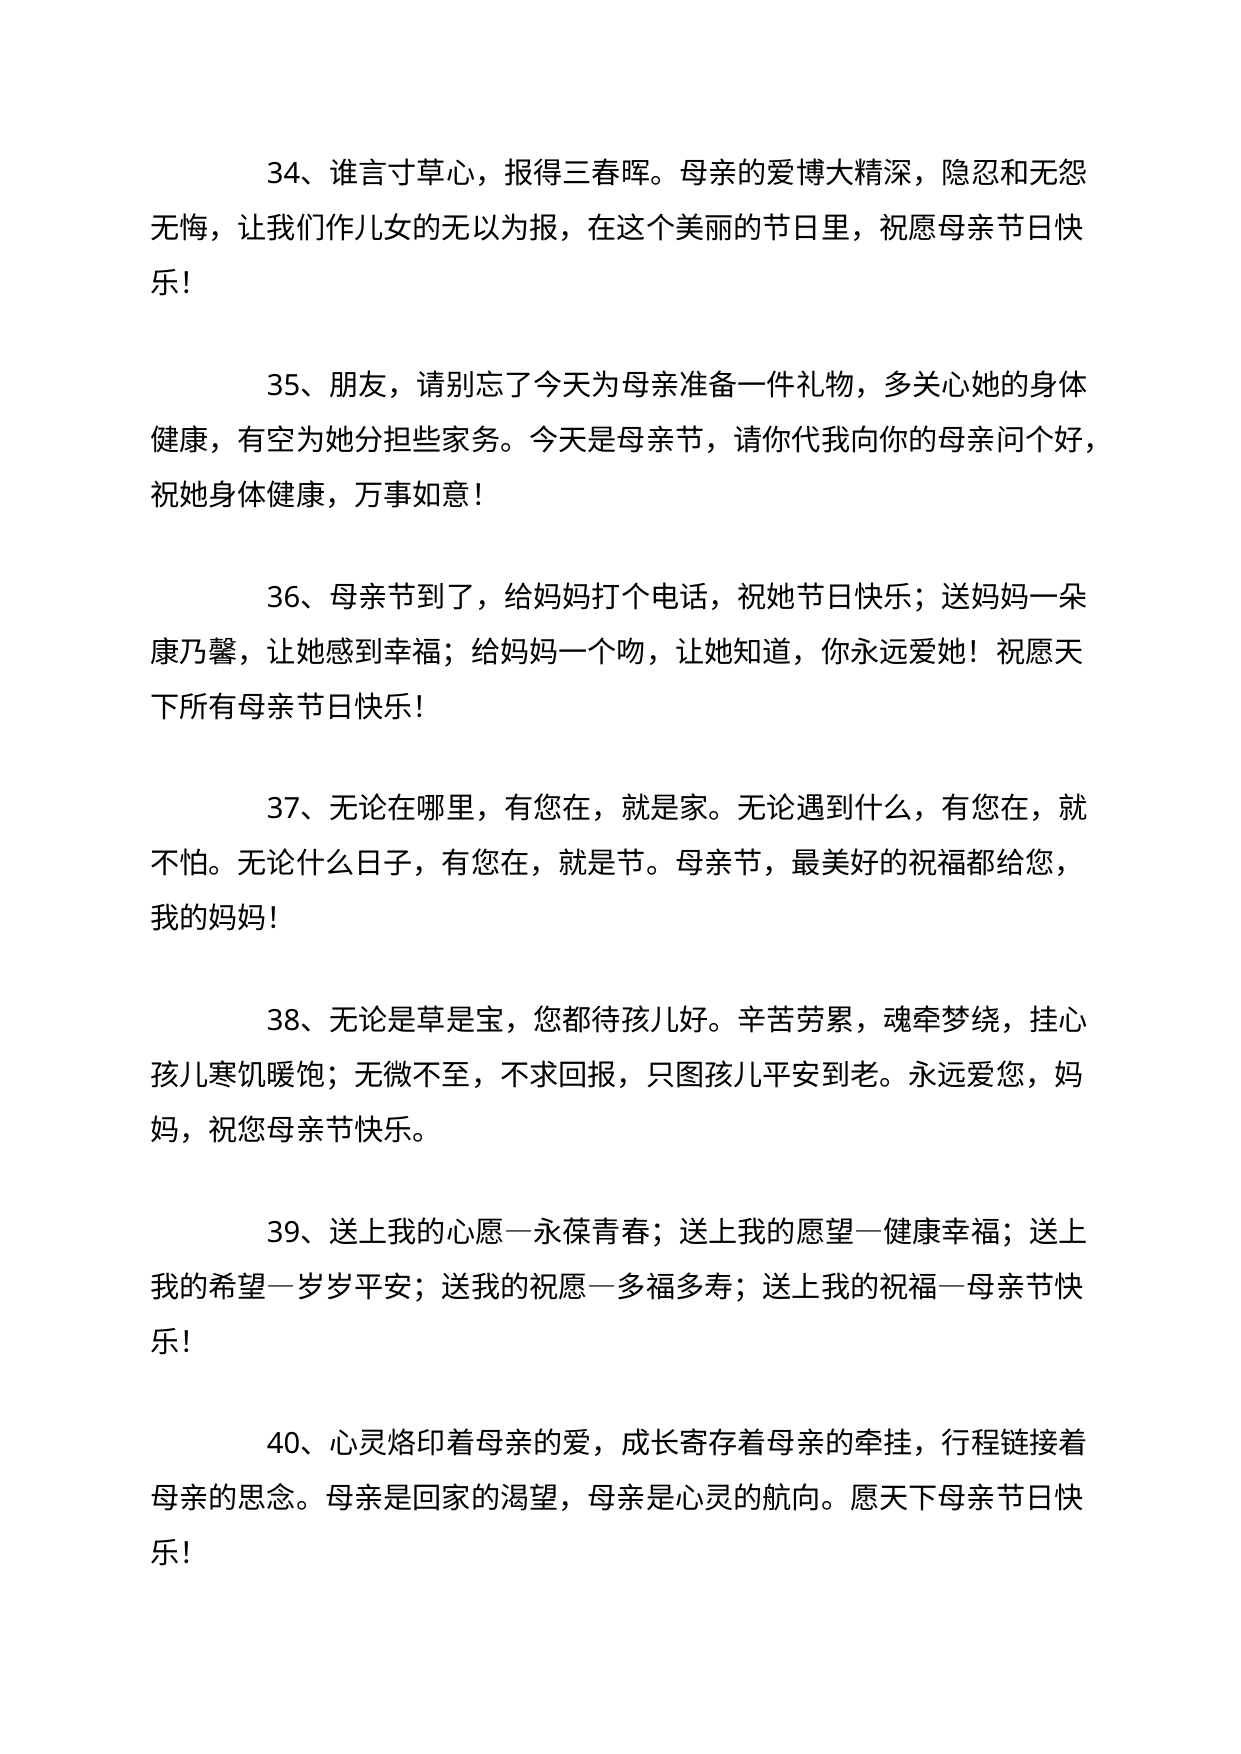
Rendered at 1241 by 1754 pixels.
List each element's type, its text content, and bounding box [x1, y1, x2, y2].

text 35、朋友，请别忘了今天为母亲准备一件礼物，多关心她的身体健康，有空为她分担些家务。今天是母亲节，请你代我向你的母亲问个好，祝她身体健康，万事如意！ [150, 362, 1090, 514]
text 40、心灵烙印着母亲的爱，成长寄存着母亲的牵挂，行程链接着母亲的思念。母亲是回家的渴望，母亲是心灵的航向。愿天下母亲节日快乐！ [150, 1420, 1090, 1572]
text 36、母亲节到了，给妈妈打个电话，祝她节日快乐；送妈妈一朵康乃馨，让她感到幸福；给妈妈一个吻，让她知道，你永远爱她！祝愿天下所有母亲节日快乐！ [150, 573, 1090, 726]
text 34、谁言寸草心，报得三春晖。母亲的爱博大精深，隐忍和无怨无悔，让我们作儿女的无以为报，在这个美丽的节日里，祝愿母亲节日快乐！ [150, 150, 1090, 302]
text 38、无论是草是宝，您都待孩儿好。辛苦劳累，魂牵梦绕，挂心孩儿寒饥暖饱；无微不至，不求回报，只图孩儿平安到老。永远爱您，妈妈，祝您母亲节快乐。 [150, 997, 1090, 1149]
text 39、送上我的心愿—永葆青春；送上我的愿望—健康幸福；送上我的希望—岁岁平安；送我的祝愿—多福多寿；送上我的祝福—母亲节快乐！ [150, 1208, 1090, 1361]
text 37、无论在哪里，有您在，就是家。无论遇到什么，有您在，就不怕。无论什么日子，有您在，就是节。母亲节，最美好的祝福都给您，我的妈妈！ [150, 785, 1090, 937]
